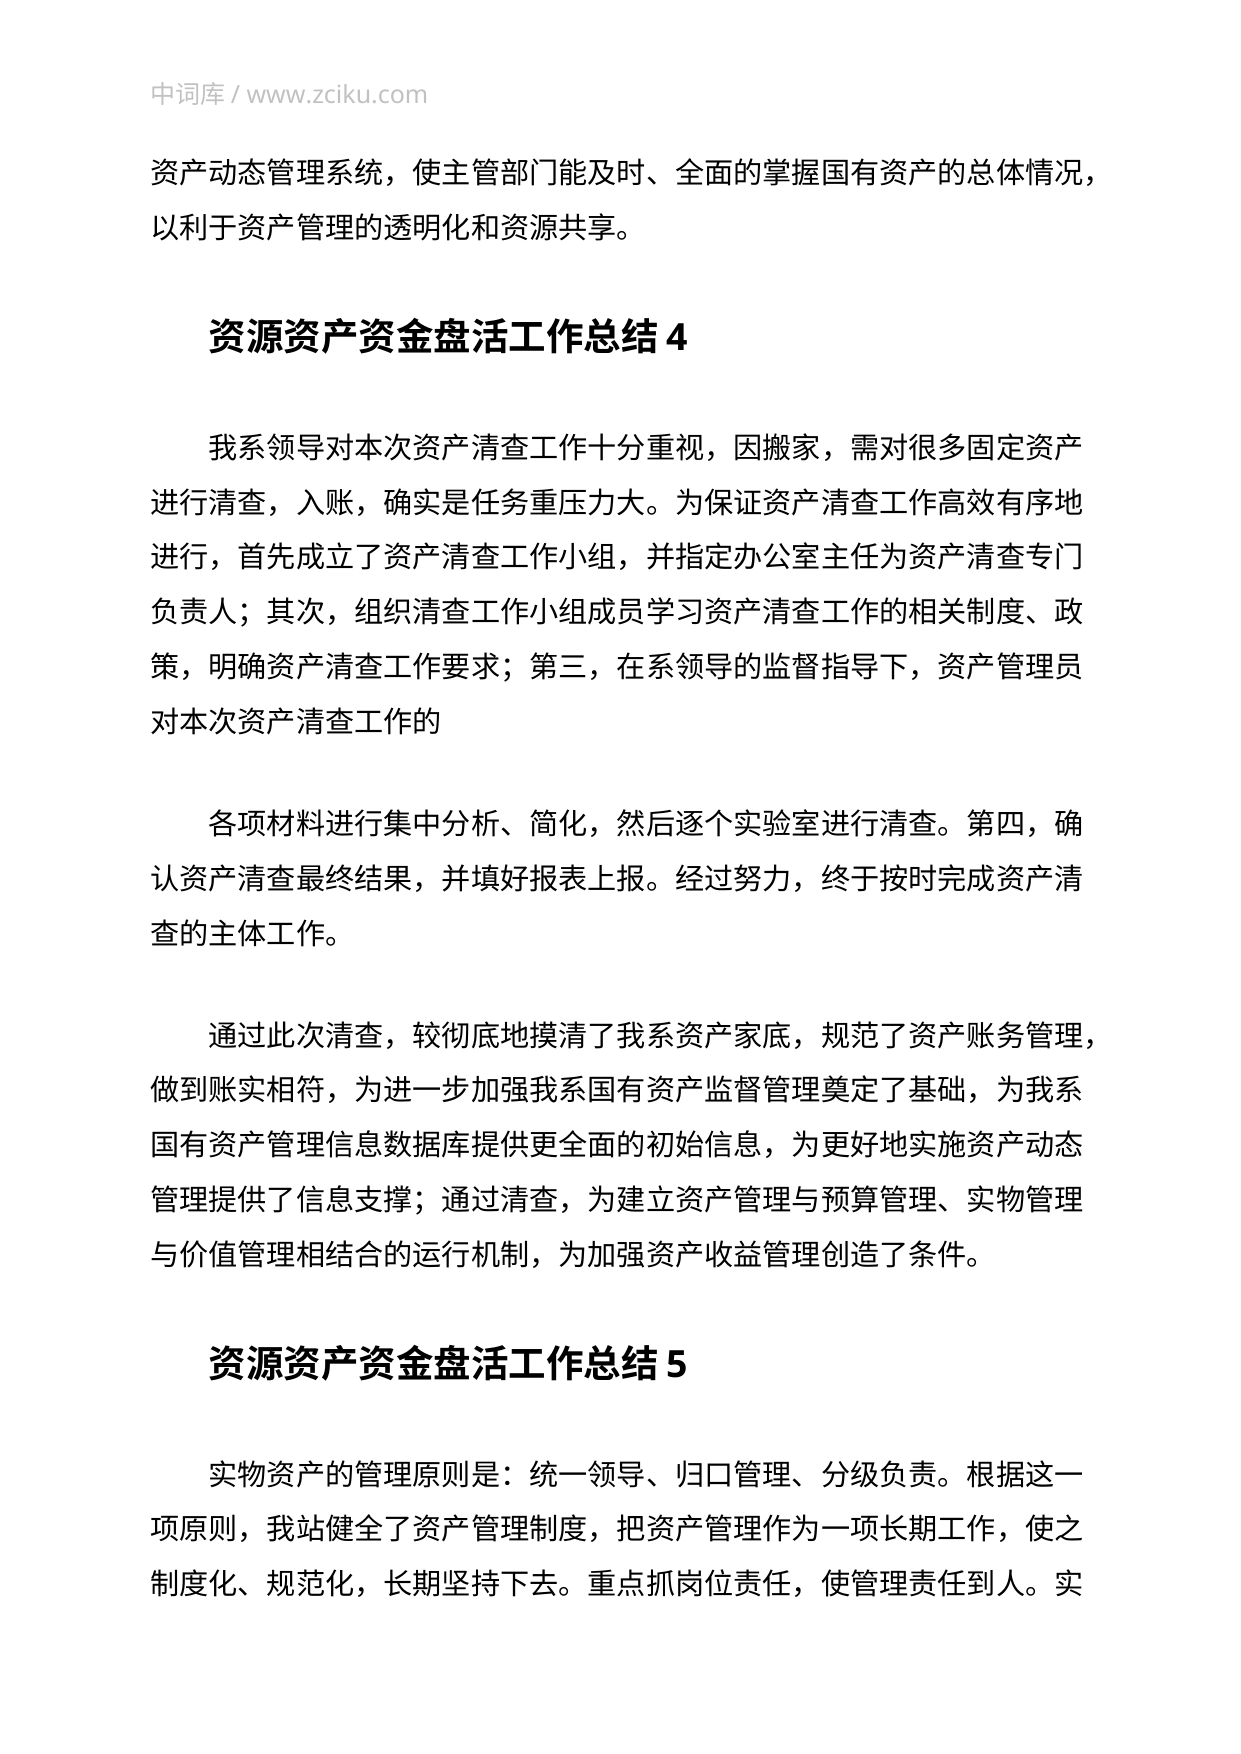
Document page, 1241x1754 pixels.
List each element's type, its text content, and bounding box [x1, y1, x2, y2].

text 各项材料进行集中分析、简化，然后逐个实验室进行清查。第四，确认资产清查最终结果，并填好报表上报。经过努力，终于按时完成资产清查的主体工作。 [150, 801, 1090, 953]
text 我系领导对本次资产清查工作十分重视，因搬家，需对很多固定资产进行清查，入账，确实是任务重压力大。为保证资产清查工作高效有序地进行，首先成立了资产清查工作小组，并指定办公室主任为资产清查专门负责人；其次，组织清查工作小组成员学习资产清查工作的相关制度、政策，明确资产清查工作要求；第三，在系领导的监督指导下，资产管理员对本次资产清查工作的 [150, 424, 1090, 741]
text 通过此次清查，较彻底地摸清了我系资产家底，规范了资产账务管理，做到账实相符，为进一步加强我系国有资产监督管理奠定了基础，为我系国有资产管理信息数据库提供更全面的初始信息，为更好地实施资产动态管理提供了信息支撑；通过清查，为建立资产管理与预算管理、实物管理与价值管理相结合的运行机制，为加强资产收益管理创造了条件。 [150, 1012, 1090, 1274]
text 资源资产资金盘活工作总结5 [150, 1333, 1090, 1388]
text 资源资产资金盘活工作总结4 [150, 307, 1090, 361]
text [150, 1451, 1090, 1603]
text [150, 150, 1090, 247]
